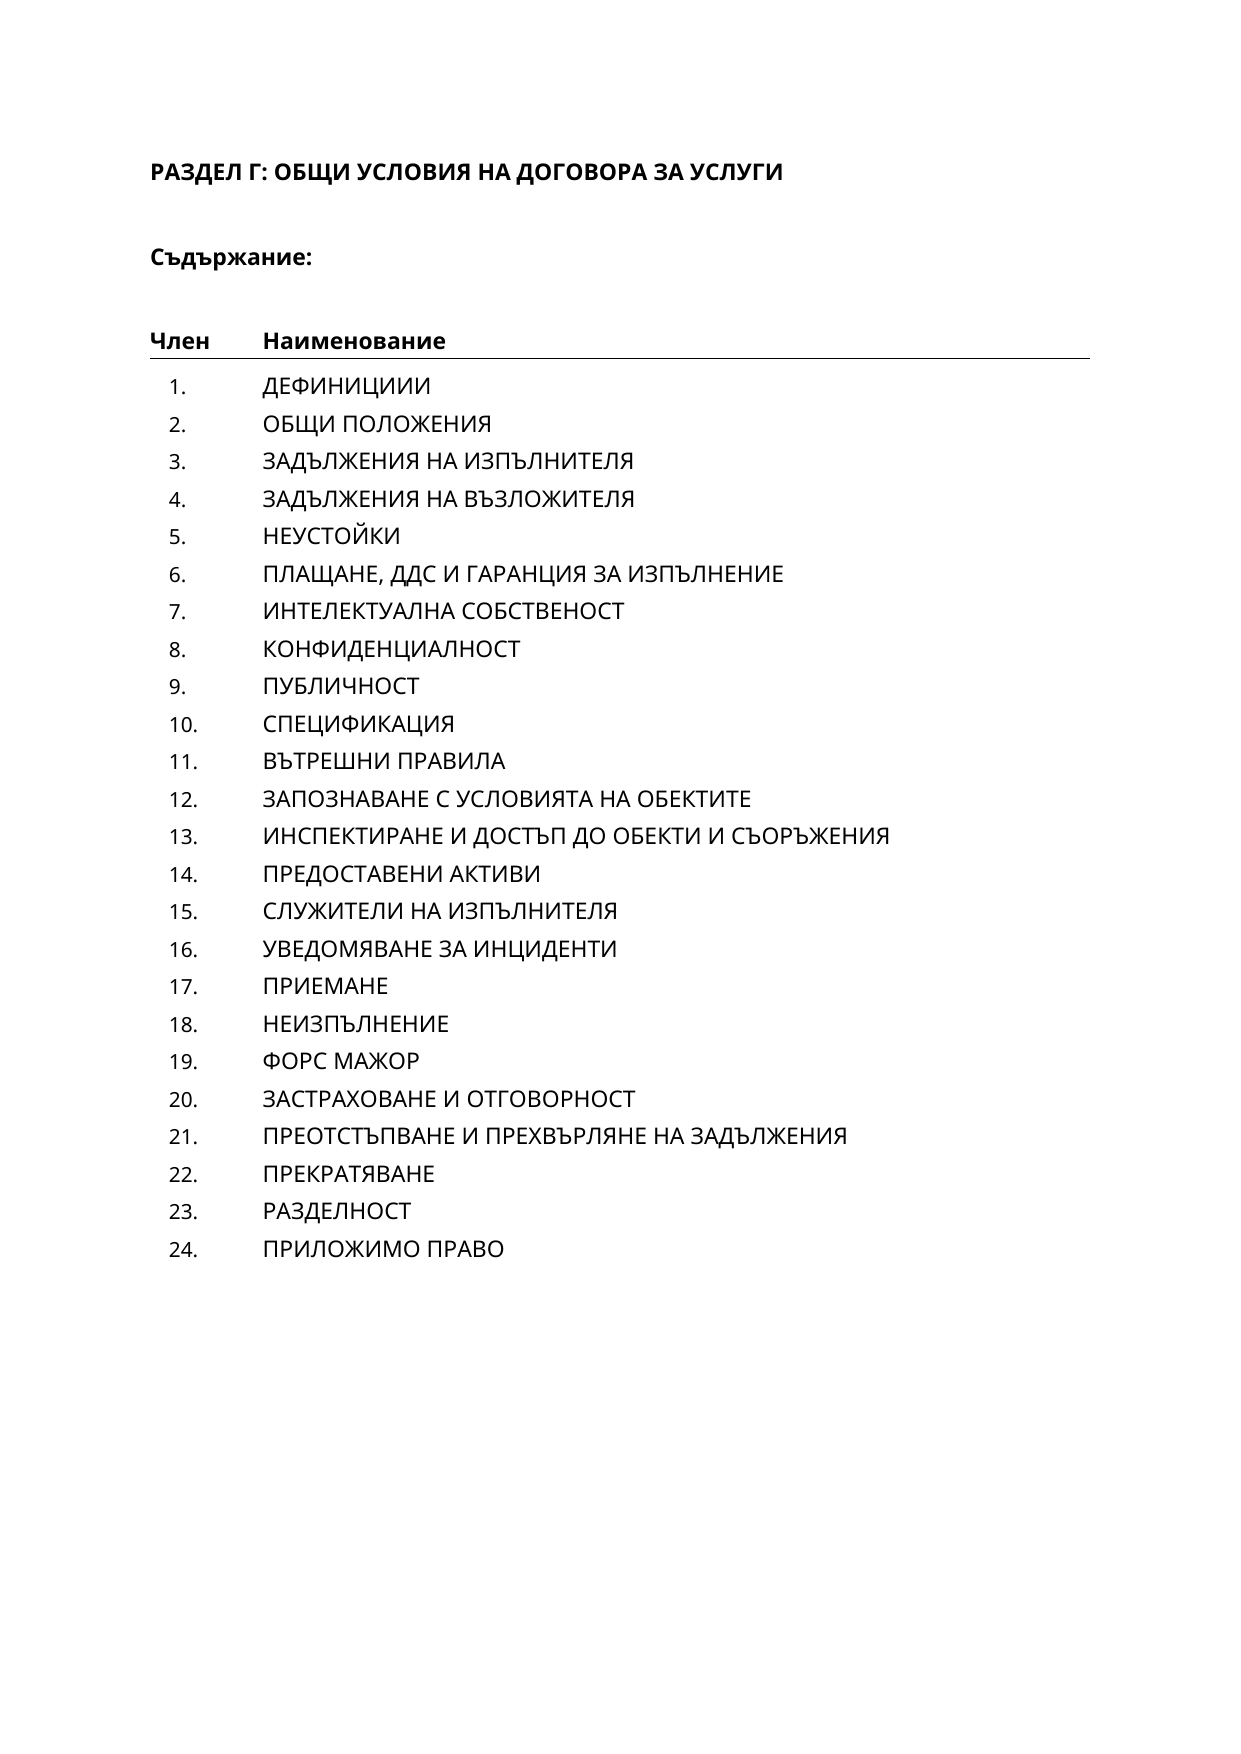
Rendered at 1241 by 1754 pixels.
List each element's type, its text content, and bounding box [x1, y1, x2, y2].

list ПРЕОТСТЪПВАНЕ И ПРЕХВЪРЛЯНЕ НА ЗАДЪЛЖЕНИЯ [169, 1120, 1090, 1152]
list ВЪТРЕШНИ ПРАВИЛА [169, 745, 1090, 777]
list УВЕДОМЯВАНЕ ЗА ИНЦИДЕНТИ [169, 933, 1090, 964]
list НЕУСТОЙКИ [169, 520, 1090, 552]
list ПРЕКРАТЯВАНЕ [169, 1158, 1090, 1189]
list ЗАДЪЛЖЕНИЯ НА ВЪЗЛОЖИТЕЛЯ [169, 483, 1090, 514]
list НЕИЗПЪЛНЕНИЕ [169, 1008, 1090, 1039]
list ПРЕДОСТАВЕНИ АКТИВИ [169, 858, 1090, 889]
list ЗАСТРАХОВАНЕ И ОТГОВОРНОСТ [169, 1083, 1090, 1114]
list ЗАПОЗНАВАНЕ С УСЛОВИЯТА НА ОБЕКТИТЕ [169, 783, 1090, 814]
text Съдържание: [150, 241, 1090, 272]
list ИНСПЕКТИРАНЕ И ДОСТЪП ДО ОБЕКТИ И СЪОРЪЖЕНИЯ [169, 820, 1090, 852]
list ОБЩИ ПОЛОЖЕНИЯ [169, 408, 1090, 439]
list ФОРС МАЖОР [169, 1045, 1090, 1077]
list ПРИЛОЖИМО ПРАВО [169, 1233, 1090, 1264]
list ПЛАЩАНЕ, ДДС И ГАРАНЦИЯ ЗА ИЗПЪЛНЕНИЕ [169, 558, 1090, 589]
list ДЕФИНИЦИИИ [169, 370, 1090, 402]
list ИНТЕЛЕКТУАЛНА СОБСТВЕНОСТ [169, 595, 1090, 627]
list СЛУЖИТЕЛИ НА ИЗПЪЛНИТЕЛЯ [169, 895, 1090, 927]
text РАЗДЕЛ Г: ОБЩИ УСЛОВИЯ НА ДОГОВОРА ЗА УСЛУГИ [150, 156, 1090, 187]
list СПЕЦИФИКАЦИЯ [169, 708, 1090, 739]
list ЗАДЪЛЖЕНИЯ НА ИЗПЪЛНИТЕЛЯ [169, 445, 1090, 477]
list ПУБЛИЧНОСТ [169, 670, 1090, 702]
list РАЗДЕЛНОСТ [169, 1195, 1090, 1227]
list ПРИЕМАНЕ [169, 970, 1090, 1002]
text Член Наименование [150, 325, 1090, 358]
list КОНФИДЕНЦИАЛНОСТ [169, 633, 1090, 664]
